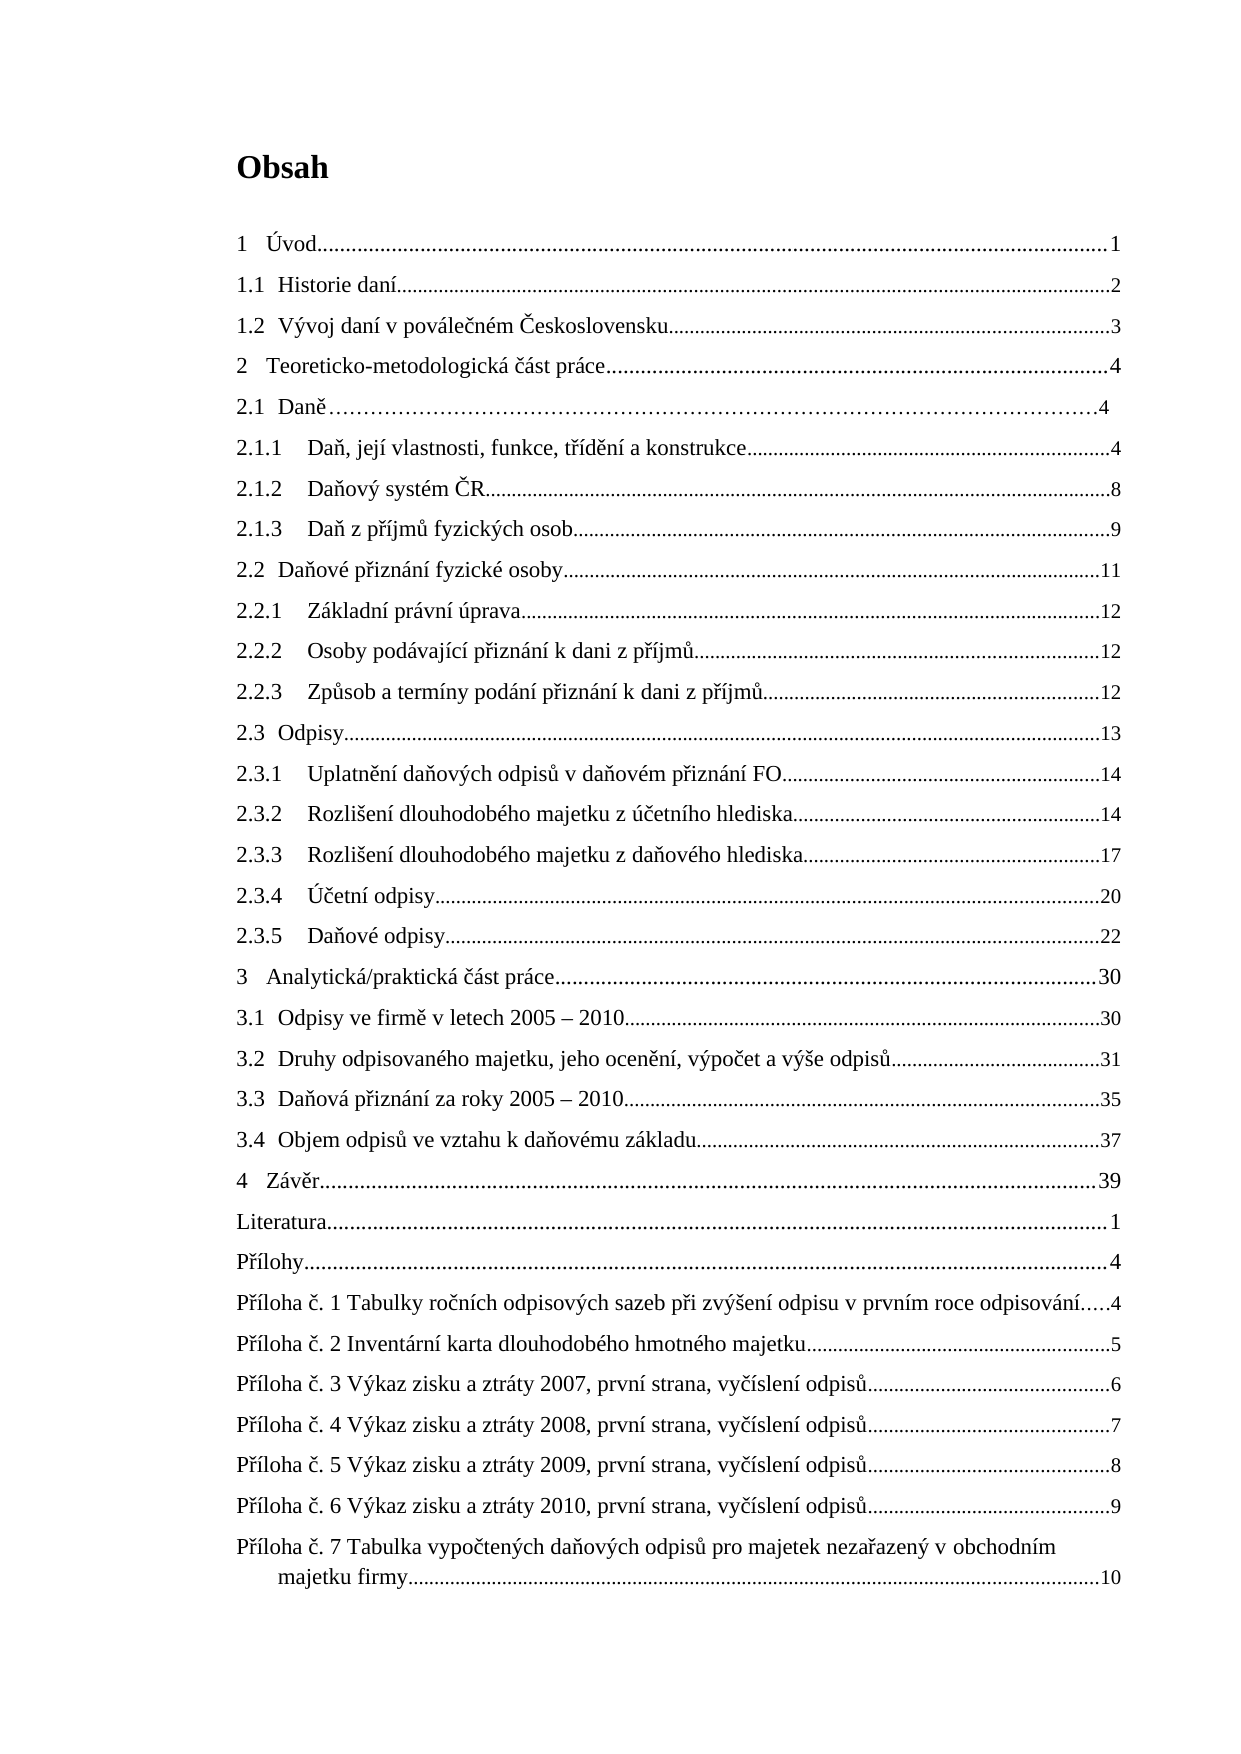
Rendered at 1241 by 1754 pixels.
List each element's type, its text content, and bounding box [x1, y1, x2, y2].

text Literatura 1 [236, 1208, 1122, 1234]
text 2.3.3 Rozlišení dlouhodobého majetku z daňového hlediska 17 [236, 841, 1122, 867]
text Příloha č. 1 Tabulky ročních odpisových sazeb při zvýšení odpisu v prvním roce odpisování 4 [236, 1289, 1122, 1315]
text Obsah [236, 148, 1122, 186]
text 2.3.4 Účetní odpisy 20 [236, 882, 1122, 908]
text 1.1 Historie daní 2 [236, 271, 1122, 297]
text 3 Analytická/praktická část práce 30 [236, 963, 1122, 990]
text Příloha č. 3 Výkaz zisku a ztráty 2007, první strana, vyčíslení odpisů 6 [236, 1370, 1122, 1397]
text Přílohy 4 [236, 1248, 1122, 1275]
text 2.3.1 Uplatnění daňových odpisů v daňovém přiznání FO 14 [236, 760, 1122, 786]
text Příloha č. 7 Tabulka vypočtených daňových odpisů pro majetek nezařazený v obchodním majetku firmy 10 [236, 1533, 1122, 1589]
text 2.1.1 Daň, její vlastnosti, funkce, třídění a konstrukce 4 [236, 434, 1122, 460]
text 2.1.3 Daň z příjmů fyzických osob 9 [236, 515, 1122, 542]
text 2.3.2 Rozlišení dlouhodobého majetku z účetního hlediska 14 [236, 800, 1122, 827]
text Příloha č. 6 Výkaz zisku a ztráty 2010, první strana, vyčíslení odpisů 9 [236, 1492, 1122, 1518]
text 1 Úvod 1 [236, 230, 1122, 257]
text 1.2 Vývoj daní v poválečném Československu 3 [236, 312, 1122, 338]
text 2.2.3 Způsob a termíny podání přiznání k dani z příjmů 12 [236, 678, 1122, 704]
text Příloha č. 2 Inventární karta dlouhodobého hmotného majetku 5 [236, 1329, 1122, 1356]
text 3.2 Druhy odpisovaného majetku, jeho ocenění, výpočet a výše odpisů 31 [236, 1045, 1122, 1071]
text 2.2 Daňové přiznání fyzické osoby 11 [236, 556, 1122, 582]
text 3.1 Odpisy ve firmě v letech 2005 – 2010 30 [236, 1004, 1122, 1030]
text 2.3.5 Daňové odpisy 22 [236, 923, 1122, 949]
text 2.1 Daně …………………………………………………………………………………………………4 [236, 393, 1122, 419]
text 2.2.1 Základní právní úprava 12 [236, 597, 1122, 623]
text Příloha č. 4 Výkaz zisku a ztráty 2008, první strana, vyčíslení odpisů 7 [236, 1411, 1122, 1437]
text Příloha č. 5 Výkaz zisku a ztráty 2009, první strana, vyčíslení odpisů 8 [236, 1451, 1122, 1478]
text 3.3 Daňová přiznání za roky 2005 – 2010 35 [236, 1086, 1122, 1112]
text 3.4 Objem odpisů ve vztahu k daňovému základu 37 [236, 1126, 1122, 1153]
text 4 Závěr 39 [236, 1167, 1122, 1193]
text 2.2.2 Osoby podávající přiznání k dani z příjmů 12 [236, 637, 1122, 664]
text 2.3 Odpisy 13 [236, 719, 1122, 745]
text 2 Teoreticko-metodologická část práce 4 [236, 352, 1122, 379]
text 2.1.2 Daňový systém ČR 8 [236, 474, 1122, 501]
